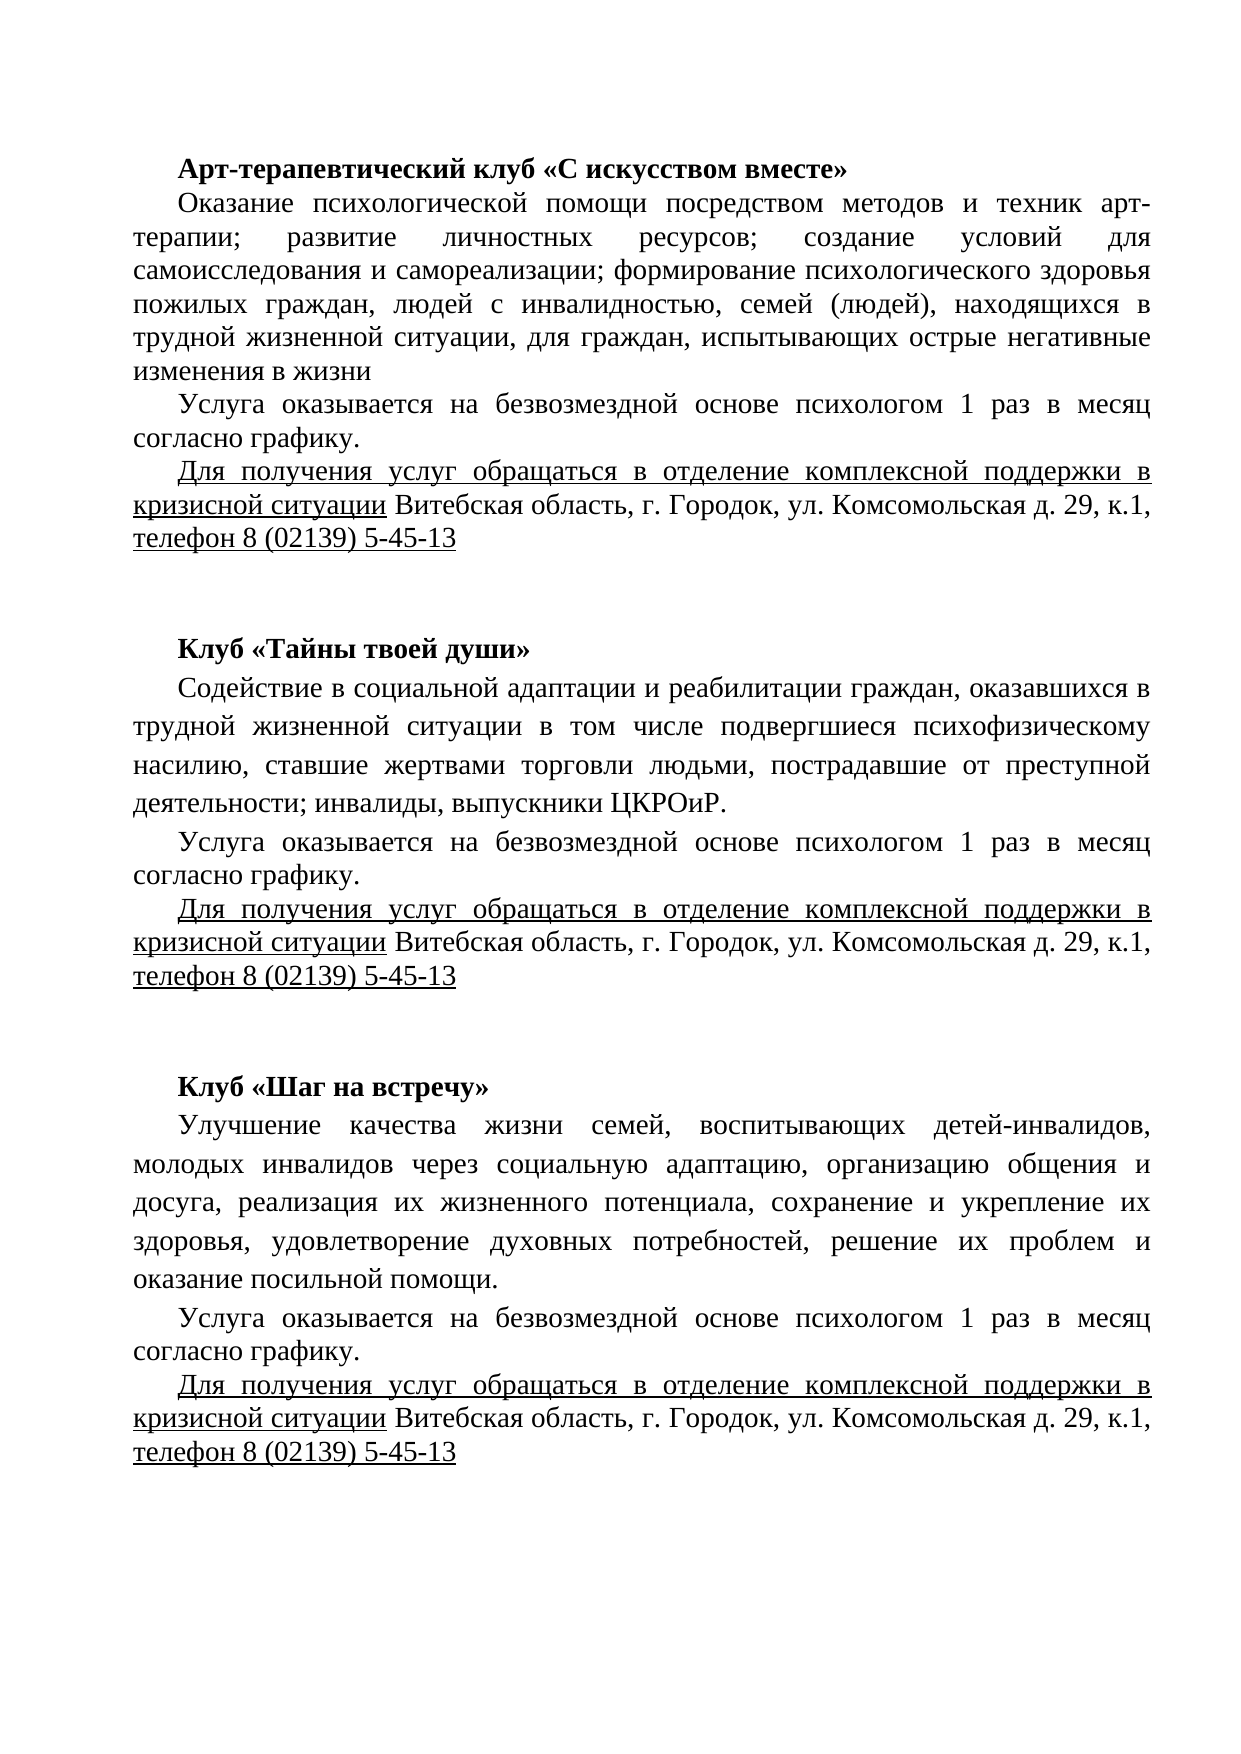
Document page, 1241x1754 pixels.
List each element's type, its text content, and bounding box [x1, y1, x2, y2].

list Содействие в социальной адаптации и реабилитации граждан, оказавшихся в трудной жизненной ситуации в том числе подвергшиеся психофизическому насилию, ставшие жертвами торговли людьми, пострадавшие от преступной деятельности; инвалиды, выпускники ЦКРОиР. [133, 670, 1152, 819]
list Услуга оказывается на безвозмездной основе психологом 1 раз в месяц согласно графику. [133, 824, 1152, 891]
list Клуб «Шаг на встречу» [133, 1069, 1152, 1102]
list Улучшение качества жизни семей, воспитывающих детей-инвалидов, молодых инвалидов через социальную адаптацию, организацию общения и досуга, реализация их жизненного потенциала, сохранение и укрепление их здоровья, удовлетворение духовных потребностей, решение их проблем и оказание посильной помощи. [133, 1107, 1152, 1295]
list Оказание психологической помощи посредством методов и техник арт-терапии; развитие личностных ресурсов; создание условий для самоисследования и самореализации; формирование психологического здоровья пожилых граждан, людей с инвалидностью, семей (людей), находящихся в трудной жизненной ситуации, для граждан, испытывающих острые негативные изменения в жизни [133, 185, 1152, 386]
list Арт-терапевтический клуб «С искусством вместе» [133, 152, 1152, 185]
list Клуб «Тайны твоей души» [133, 631, 1152, 665]
list Услуга оказывается на безвозмездной основе психологом 1 раз в месяц согласно графику. [133, 1300, 1152, 1367]
list Услуга оказывается на безвозмездной основе психологом 1 раз в месяц согласно графику. [133, 386, 1152, 453]
